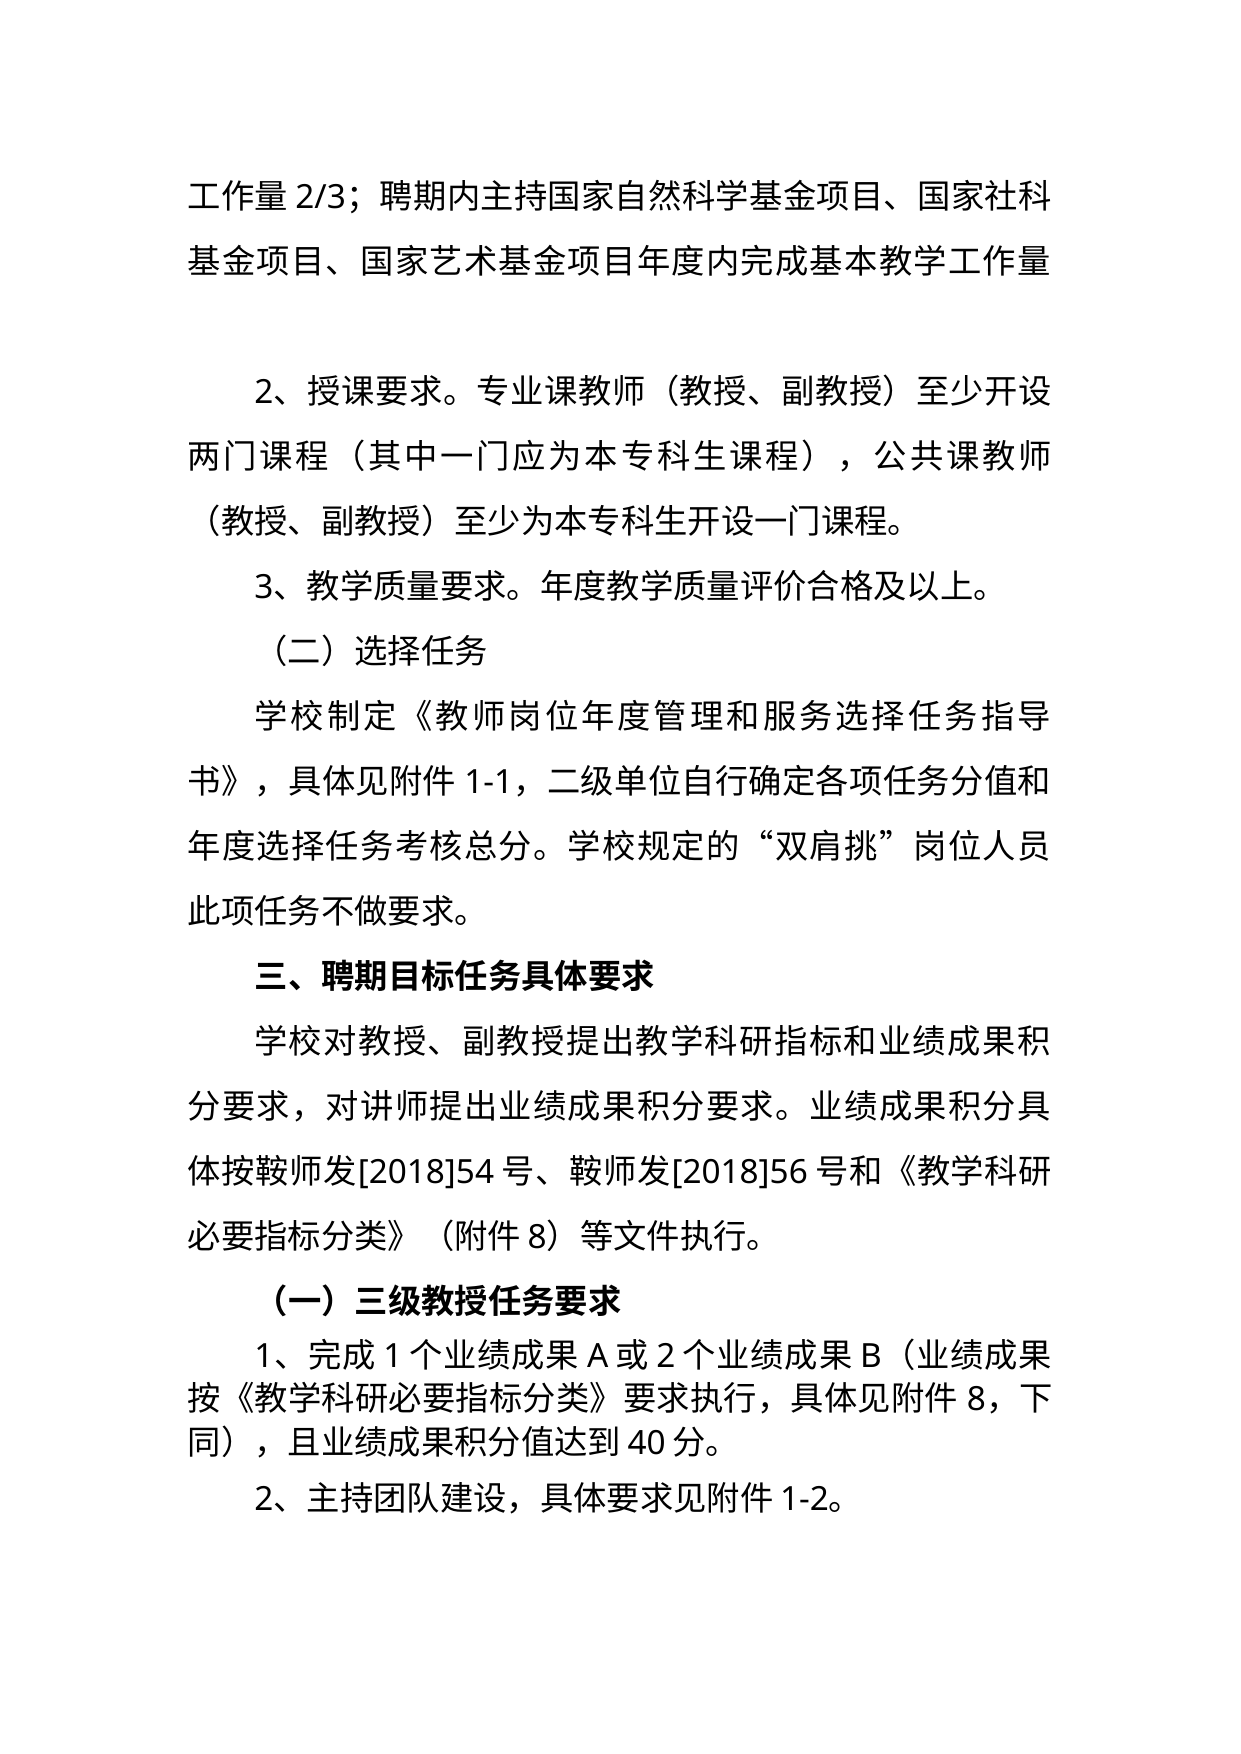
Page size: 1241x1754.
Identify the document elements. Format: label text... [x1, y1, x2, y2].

text 2、授课要求。专业课教师（教授、副教授）至少开设两门课程（其中一门应为本专科生课程），公共课教师（教授、副教授）至少为本专科生开设一门课程。 [187, 357, 1053, 552]
text （一）三级教授任务要求 [187, 1267, 1053, 1332]
text （二）选择任务 [187, 617, 1053, 682]
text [187, 162, 1053, 357]
text 三、聘期目标任务具体要求 [187, 942, 1053, 1007]
text 学校制定《教师岗位年度管理和服务选择任务指导书》，具体见附件1-1，二级单位自行确定各项任务分值和年度选择任务考核总分。学校规定的“双肩挑”岗位人员此项任务不做要求。 [187, 682, 1053, 942]
text 2、主持团队建设，具体要求见附件1-2。 [187, 1463, 1053, 1528]
text 1、完成1个业绩成果A或2个业绩成果B（业绩成果按《教学科研必要指标分类》要求执行，具体见附件8，下同），且业绩成果积分值达到40分。 [187, 1332, 1053, 1463]
text 3、教学质量要求。年度教学质量评价合格及以上。 [187, 552, 1053, 617]
text 学校对教授、副教授提出教学科研指标和业绩成果积分要求，对讲师提出业绩成果积分要求。业绩成果积分具体按鞍师发[2018]54号、鞍师发[2018]56号和《教学科研必要指标分类》（附件8）等文件执行。 [187, 1007, 1053, 1267]
